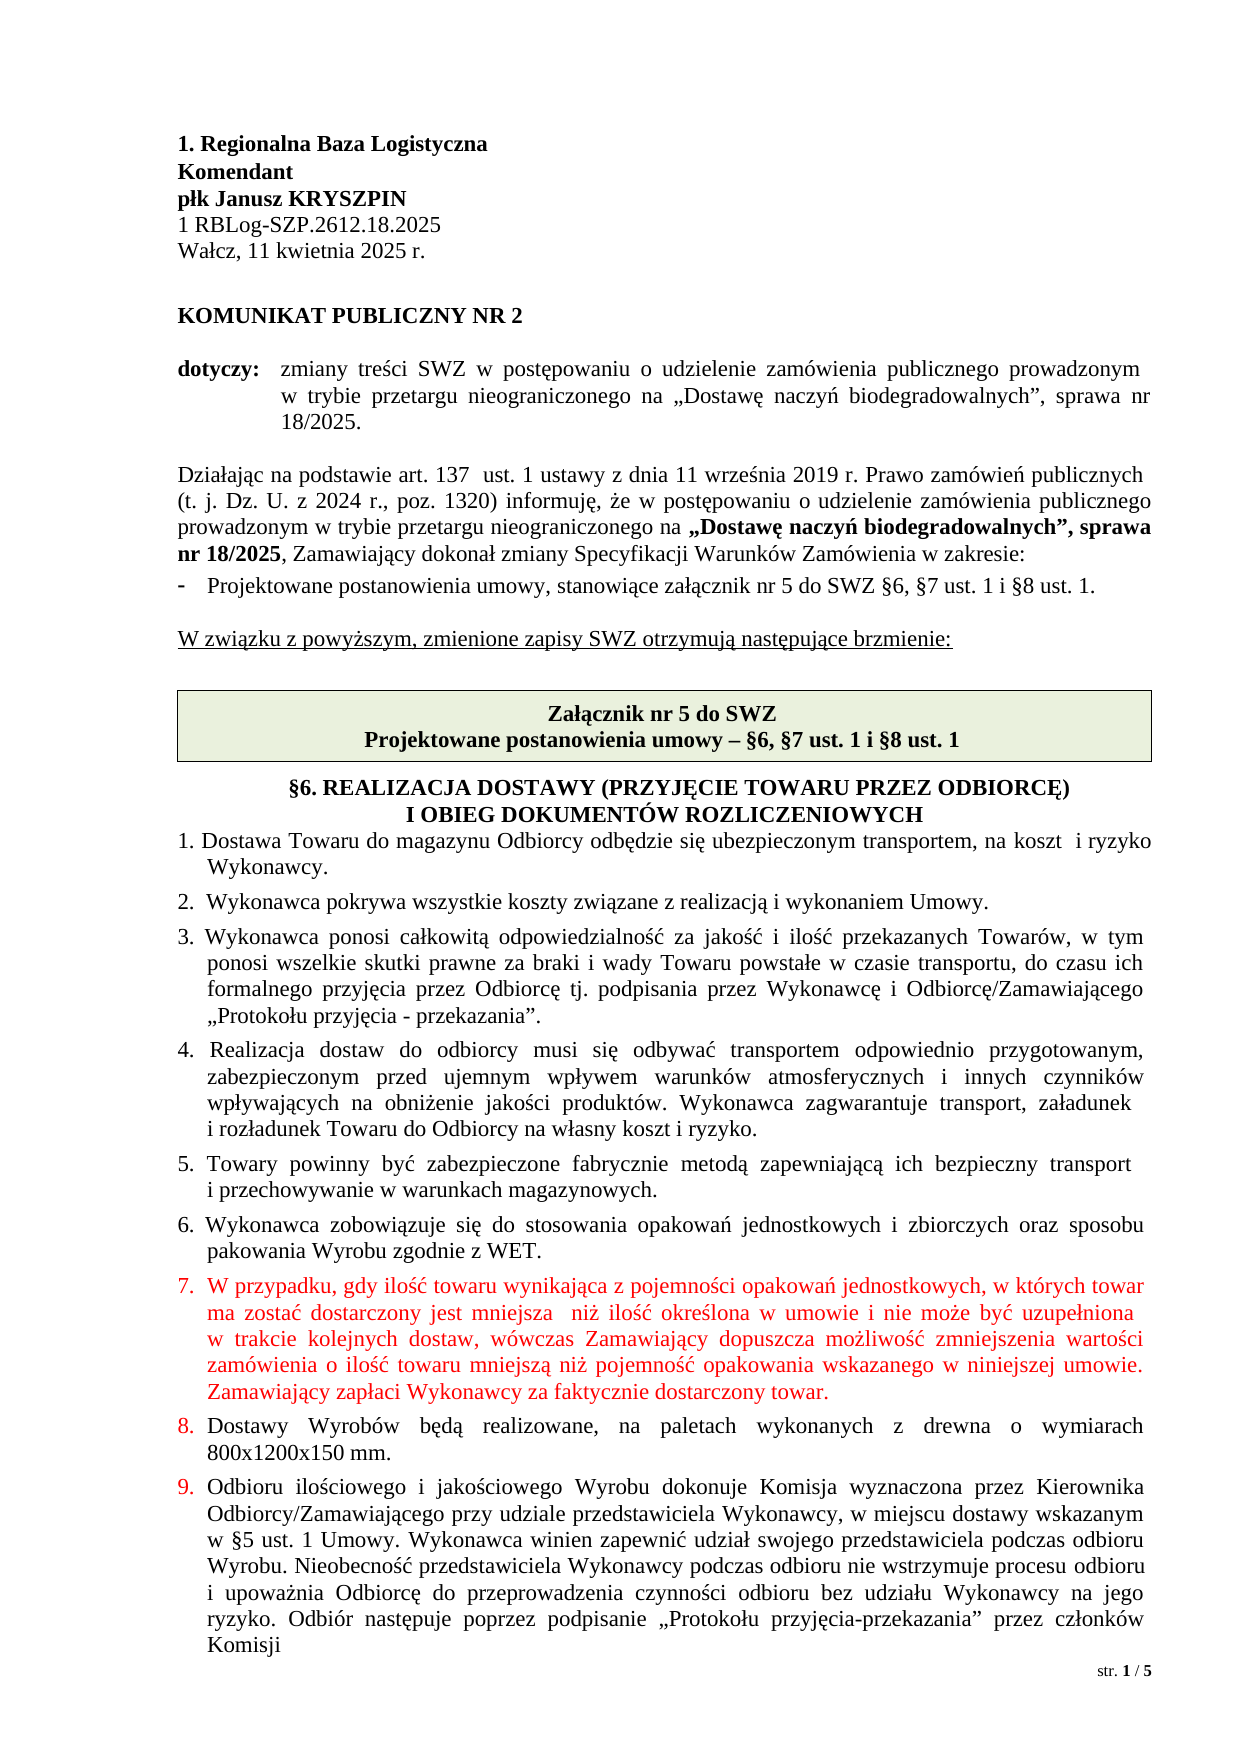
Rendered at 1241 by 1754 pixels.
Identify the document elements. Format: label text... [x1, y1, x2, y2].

table_header Załącznik nr 5 do SWZ Projektowane postanowienia umowy – §6, §7 ust. 1 i §8 ust. 1 [178, 691, 1151, 761]
text W związku z powyższym, zmienione zapisy SWZ otrzymują następujące brzmienie: [177, 625, 1152, 651]
text KOMUNIKAT PUBLICZNY NR 2 [177, 303, 1152, 329]
text Działając na podstawie art. 137 ust. 1 ustawy z dnia 11 września 2019 r. Prawo zamówień publicznych (t. j. Dz. U. z 2024 r., poz. 1320) informuję, że w postępowaniu o udzielenie zamówienia publicznego prowadzonym w trybie przetargu nieograniczonego na „Dostawę naczyń biodegradowalnych”, sprawa nr 18/2025, Zamawiający dokonał zmiany Specyfikacji Warunków Zamówienia w zakresie: [177, 461, 1152, 566]
text 1. Regionalna Baza Logistyczna [177, 130, 1152, 156]
text dotyczy: zmiany treści SWZ w postępowaniu o udzielenie zamówienia publicznego prowadzonym w trybie przetargu nieograniczonego na „Dostawę naczyń biodegradowalnych”, sprawa nr 18/2025. [177, 355, 1152, 434]
text płk Janusz KRYSZPIN [177, 185, 1152, 211]
list Projektowane postanowienia umowy, stanowiące załącznik nr 5 do SWZ §6, §7 ust. 1 i §8 ust. 1. [177, 572, 1152, 599]
text 3. Wykonawca ponosi całkowitą odpowiedzialność za jakość i ilość przekazanych Towarów, w tym ponosi wszelkie skutki prawne za braki i wady Towaru powstałe w czasie transportu, do czasu ich formalnego przyjęcia przez Odbiorcę tj. podpisania przez Wykonawcę i Odbiorcę/Zamawiającego „Protokołu przyjęcia - przekazania”. [177, 923, 1145, 1028]
text I OBIEG DOKUMENTÓW ROZLICZENIOWYCH [177, 801, 1152, 827]
text §6. REALIZACJA DOSTAWY (PRZYJĘCIE TOWARU PRZEZ ODBIORCĘ) [207, 774, 1152, 801]
list Dostawy Wyrobów będą realizowane, na paletach wykonanych z drewna o wymiarach 800x1200x150 mm. [177, 1412, 1145, 1465]
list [177, 1473, 1145, 1658]
text 5. Towary powinny być zabezpieczone fabrycznie metodą zapewniającą ich bezpieczny transport i przechowywanie w warunkach magazynowych. [177, 1150, 1145, 1203]
text 2. Wykonawca pokrywa wszystkie koszty związane z realizacją i wykonaniem Umowy. [177, 888, 1152, 914]
text 1 RBLog-SZP.2612.18.2025 [177, 211, 1152, 237]
text Wałcz, 11 kwietnia 2025 r. [177, 237, 1152, 264]
text 6. Wykonawca zobowiązuje się do stosowania opakowań jednostkowych i zbiorczych oraz sposobu pakowania Wyrobu zgodnie z WET. [177, 1211, 1145, 1264]
text 1. Dostawa Towaru do magazynu Odbiorcy odbędzie się ubezpieczonym transportem, na koszt i ryzyko Wykonawcy. [177, 827, 1152, 880]
text Komendant [177, 158, 1152, 185]
list W przypadku, gdy ilość towaru wynikająca z pojemności opakowań jednostkowych, w których towar ma zostać dostarczony jest mniejsza niż ilość określona w umowie i nie może być uzupełniona w trakcie kolejnych dostaw, wówczas Zamawiający dopuszcza możliwość zmniejszenia wartości zamówienia o ilość towaru mniejszą niż pojemność opakowania wskazanego w niniejszej umowie. Zamawiający zapłaci Wykonawcy za faktycznie dostarczony towar. [177, 1272, 1145, 1404]
text 4. Realizacja dostaw do odbiorcy musi się odbywać transportem odpowiednio przygotowanym, zabezpieczonym przed ujemnym wpływem warunków atmosferycznych i innych czynników wpływających na obniżenie jakości produktów. Wykonawca zagwarantuje transport, załadunek i rozładunek Towaru do Odbiorcy na własny koszt i ryzyko. [177, 1036, 1145, 1142]
